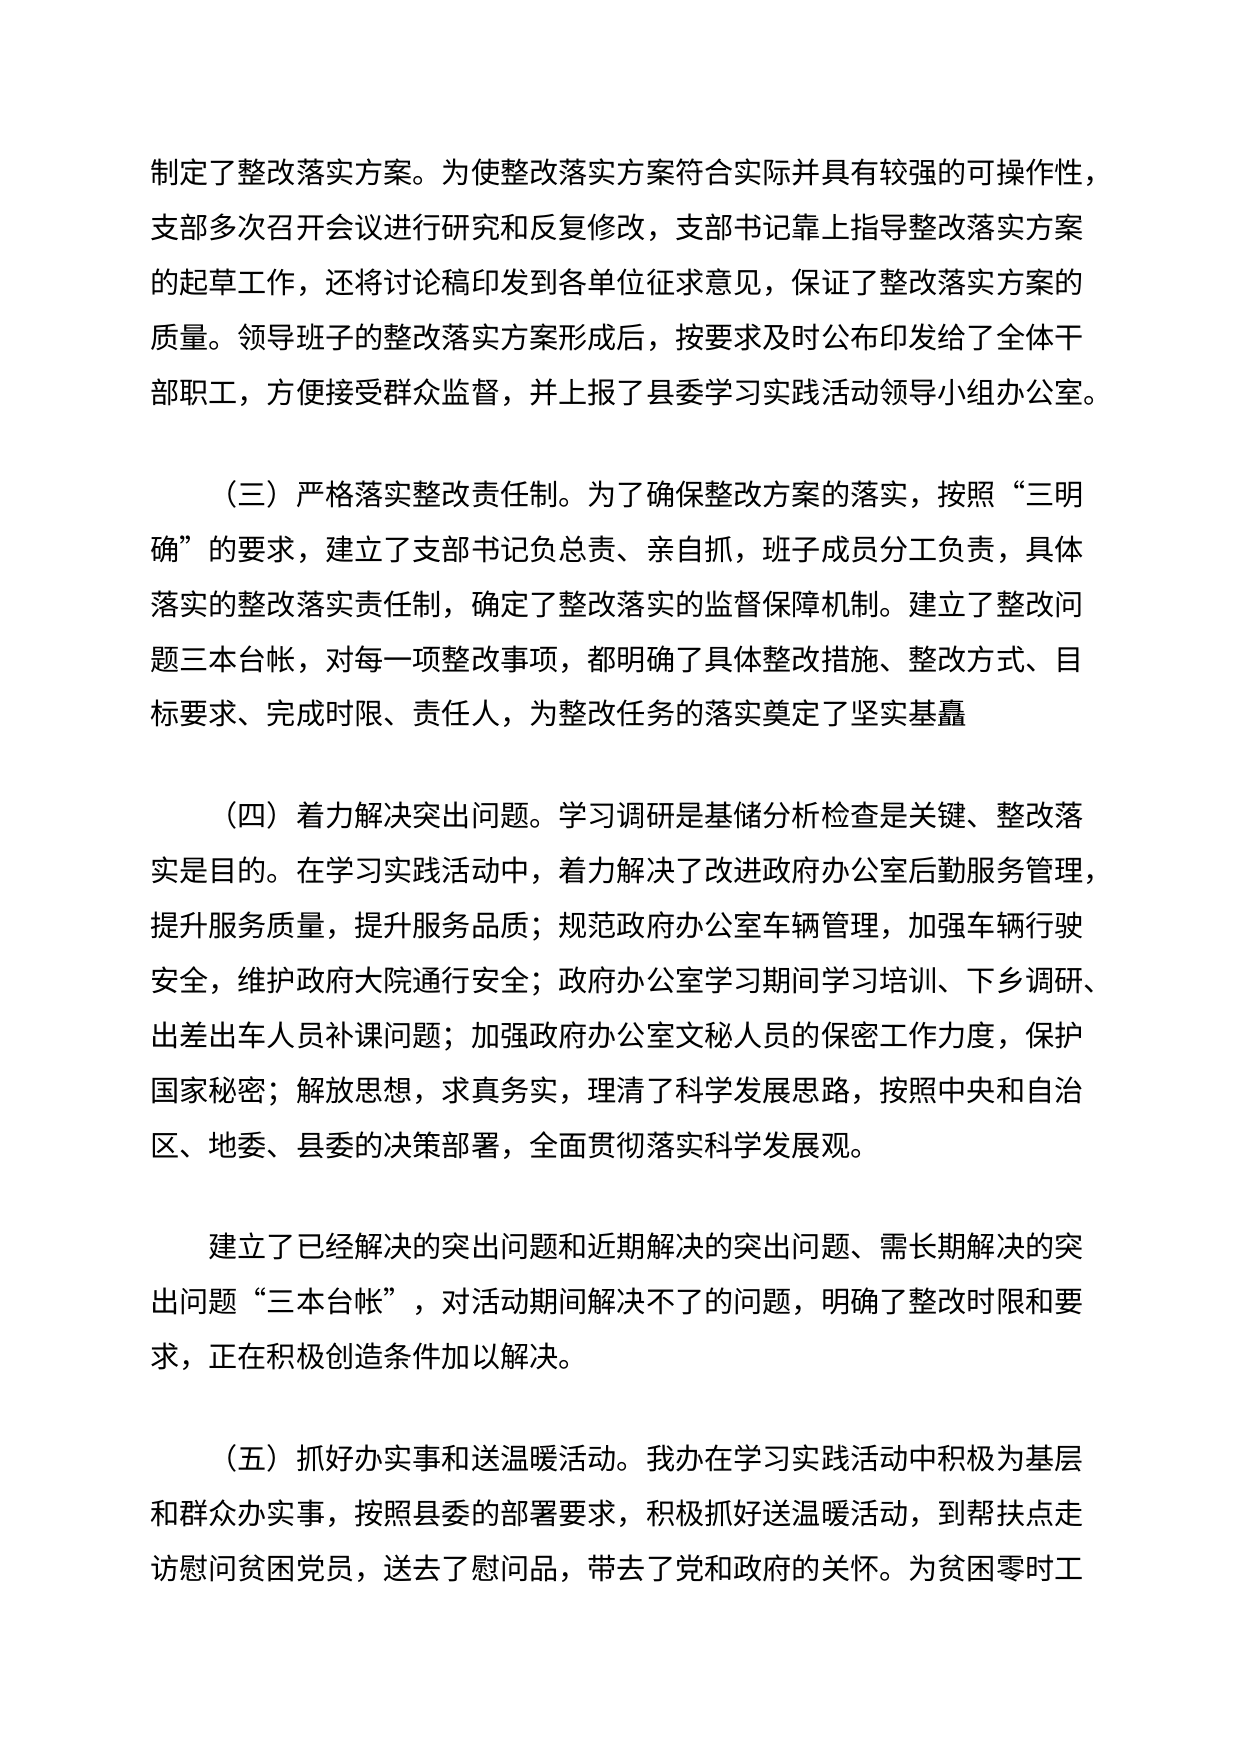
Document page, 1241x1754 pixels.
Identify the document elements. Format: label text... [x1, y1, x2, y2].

text （三）严格落实整改责任制。为了确保整改方案的落实，按照“三明确”的要求，建立了支部书记负总责、亲自抓，班子成员分工负责，具体落实的整改落实责任制，确定了整改落实的监督保障机制。建立了整改问题三本台帐，对每一项整改事项，都明确了具体整改措施、整改方式、目标要求、完成时限、责任人，为整改任务的落实奠定了坚实基矗 [150, 471, 1090, 733]
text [150, 1435, 1090, 1587]
text （四）着力解决突出问题。学习调研是基储分析检查是关键、整改落实是目的。在学习实践活动中，着力解决了改进政府办公室后勤服务管理，提升服务质量，提升服务品质；规范政府办公室车辆管理，加强车辆行驶安全，维护政府大院通行安全；政府办公室学习期间学习培训、下乡调研、出差出车人员补课问题；加强政府办公室文秘人员的保密工作力度，保护国家秘密；解放思想，求真务实，理清了科学发展思路，按照中央和自治区、地委、县委的决策部署，全面贯彻落实科学发展观。 [150, 793, 1090, 1164]
text 建立了已经解决的突出问题和近期解决的突出问题、需长期解决的突出问题“三本台帐”，对活动期间解决不了的问题，明确了整改时限和要求，正在积极创造条件加以解决。 [150, 1224, 1090, 1376]
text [150, 150, 1090, 412]
